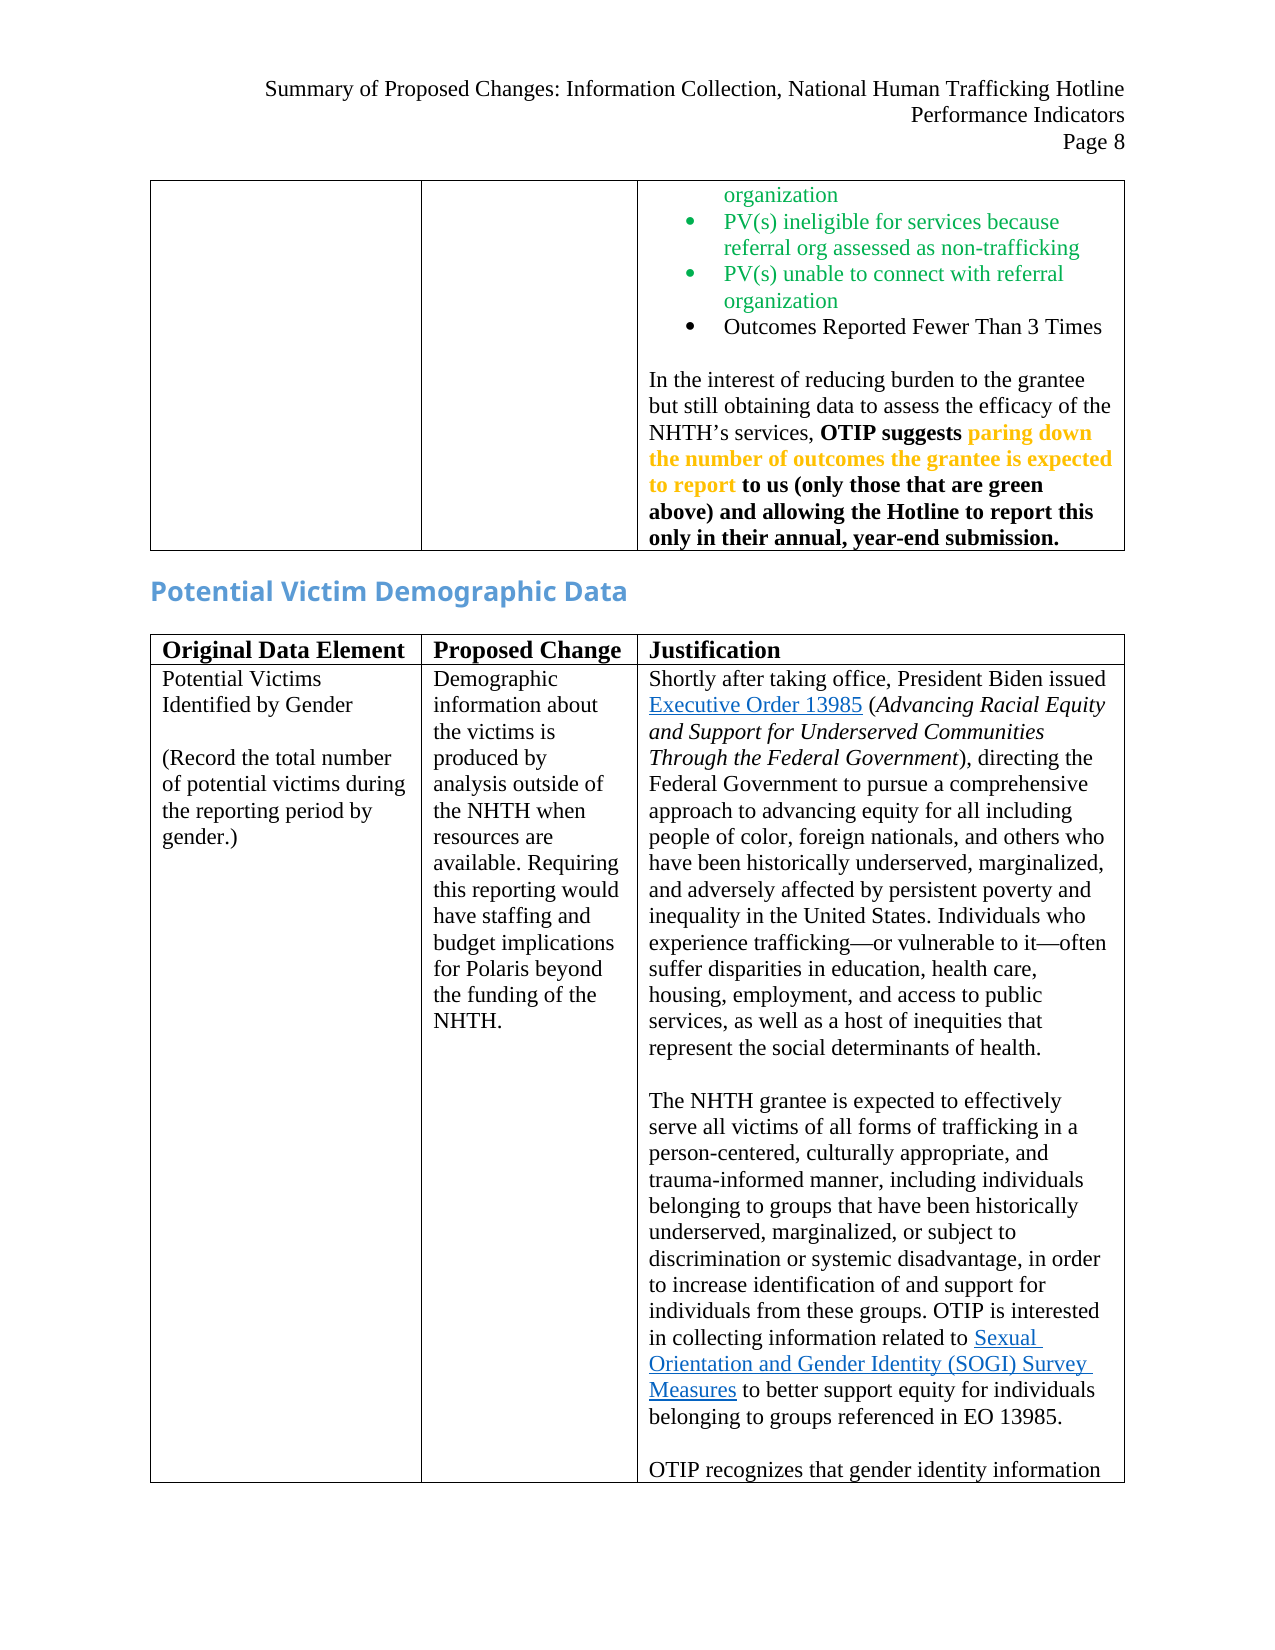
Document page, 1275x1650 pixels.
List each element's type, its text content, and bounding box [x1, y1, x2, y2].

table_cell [638, 665, 1124, 1482]
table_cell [422, 181, 637, 550]
table_header Original Data Element [151, 635, 421, 664]
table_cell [151, 665, 421, 1482]
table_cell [638, 181, 1124, 550]
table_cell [151, 181, 421, 550]
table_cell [422, 665, 637, 1482]
subtitle Potential Victim Demographic Data [150, 572, 1125, 609]
table_header Justification [638, 635, 1124, 664]
table_header Proposed Change [422, 635, 637, 664]
